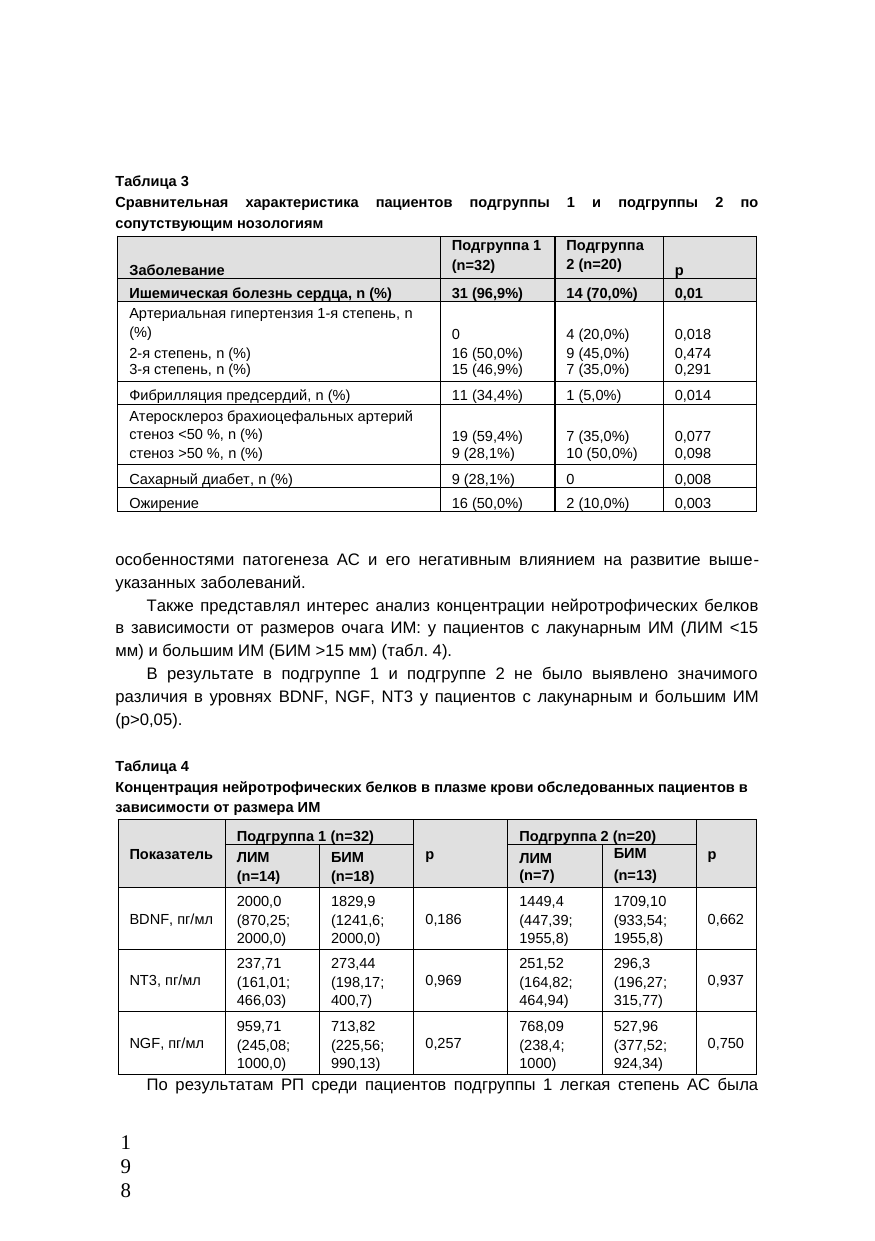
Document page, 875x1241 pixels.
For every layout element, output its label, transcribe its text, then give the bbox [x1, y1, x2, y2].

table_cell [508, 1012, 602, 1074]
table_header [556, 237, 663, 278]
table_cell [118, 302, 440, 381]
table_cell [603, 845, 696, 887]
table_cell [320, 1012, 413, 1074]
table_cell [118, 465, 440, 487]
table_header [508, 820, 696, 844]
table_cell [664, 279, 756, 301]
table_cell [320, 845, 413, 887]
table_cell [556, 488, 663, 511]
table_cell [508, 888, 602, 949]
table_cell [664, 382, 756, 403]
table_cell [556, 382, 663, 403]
text Таблица 3 [115, 173, 759, 189]
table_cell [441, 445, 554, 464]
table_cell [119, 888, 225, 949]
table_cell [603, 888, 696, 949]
text В результате в подгруппе 1 и подгруппе 2 не было выявлено значимого различия в уровнях BDNF, NGF, NT3 у пациентов с лакунарным и большим ИМ (р>0,05). [115, 664, 759, 729]
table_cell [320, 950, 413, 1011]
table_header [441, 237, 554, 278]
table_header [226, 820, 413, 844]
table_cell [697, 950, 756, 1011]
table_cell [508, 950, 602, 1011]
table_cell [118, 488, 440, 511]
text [115, 1075, 759, 1094]
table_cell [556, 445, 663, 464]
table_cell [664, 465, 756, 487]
text особенностями патогенеза АС и его негативным влиянием на развитие вышеуказанных заболеваний. [115, 549, 759, 592]
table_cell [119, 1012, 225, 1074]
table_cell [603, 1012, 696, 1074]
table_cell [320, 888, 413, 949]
text Также представлял интерес анализ концентрации нейротрофических белков в зависимости от размеров очага ИМ: у пациентов с лакунарным ИМ (ЛИМ <15 мм) и большим ИМ (БИМ >15 мм) (табл. 4). [115, 595, 759, 660]
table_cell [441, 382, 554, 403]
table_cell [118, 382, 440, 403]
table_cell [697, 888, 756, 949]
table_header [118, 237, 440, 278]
text Сравнительная характеристика пациентов подгруппы 1 и подгруппы 2 по сопутствующим нозологиям [115, 194, 759, 231]
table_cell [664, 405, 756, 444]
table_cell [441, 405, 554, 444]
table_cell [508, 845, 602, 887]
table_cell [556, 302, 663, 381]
text Таблица 4 [115, 758, 759, 775]
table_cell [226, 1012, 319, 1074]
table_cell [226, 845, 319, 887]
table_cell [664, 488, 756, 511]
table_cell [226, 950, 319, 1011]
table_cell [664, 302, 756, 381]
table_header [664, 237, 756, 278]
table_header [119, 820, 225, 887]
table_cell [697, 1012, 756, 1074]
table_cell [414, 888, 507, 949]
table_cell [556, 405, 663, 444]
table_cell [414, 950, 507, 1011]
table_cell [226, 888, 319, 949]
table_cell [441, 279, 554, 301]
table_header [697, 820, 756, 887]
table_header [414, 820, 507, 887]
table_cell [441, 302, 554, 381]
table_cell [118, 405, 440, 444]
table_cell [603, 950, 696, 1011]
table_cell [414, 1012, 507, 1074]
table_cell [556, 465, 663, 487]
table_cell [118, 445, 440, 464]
text Концентрация нейротрофических белков в плазме крови обследованных пациентов в зависимости от размера ИМ [115, 778, 759, 816]
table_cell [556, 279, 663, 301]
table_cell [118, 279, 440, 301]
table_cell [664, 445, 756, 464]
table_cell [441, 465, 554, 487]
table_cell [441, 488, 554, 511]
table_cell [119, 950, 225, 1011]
